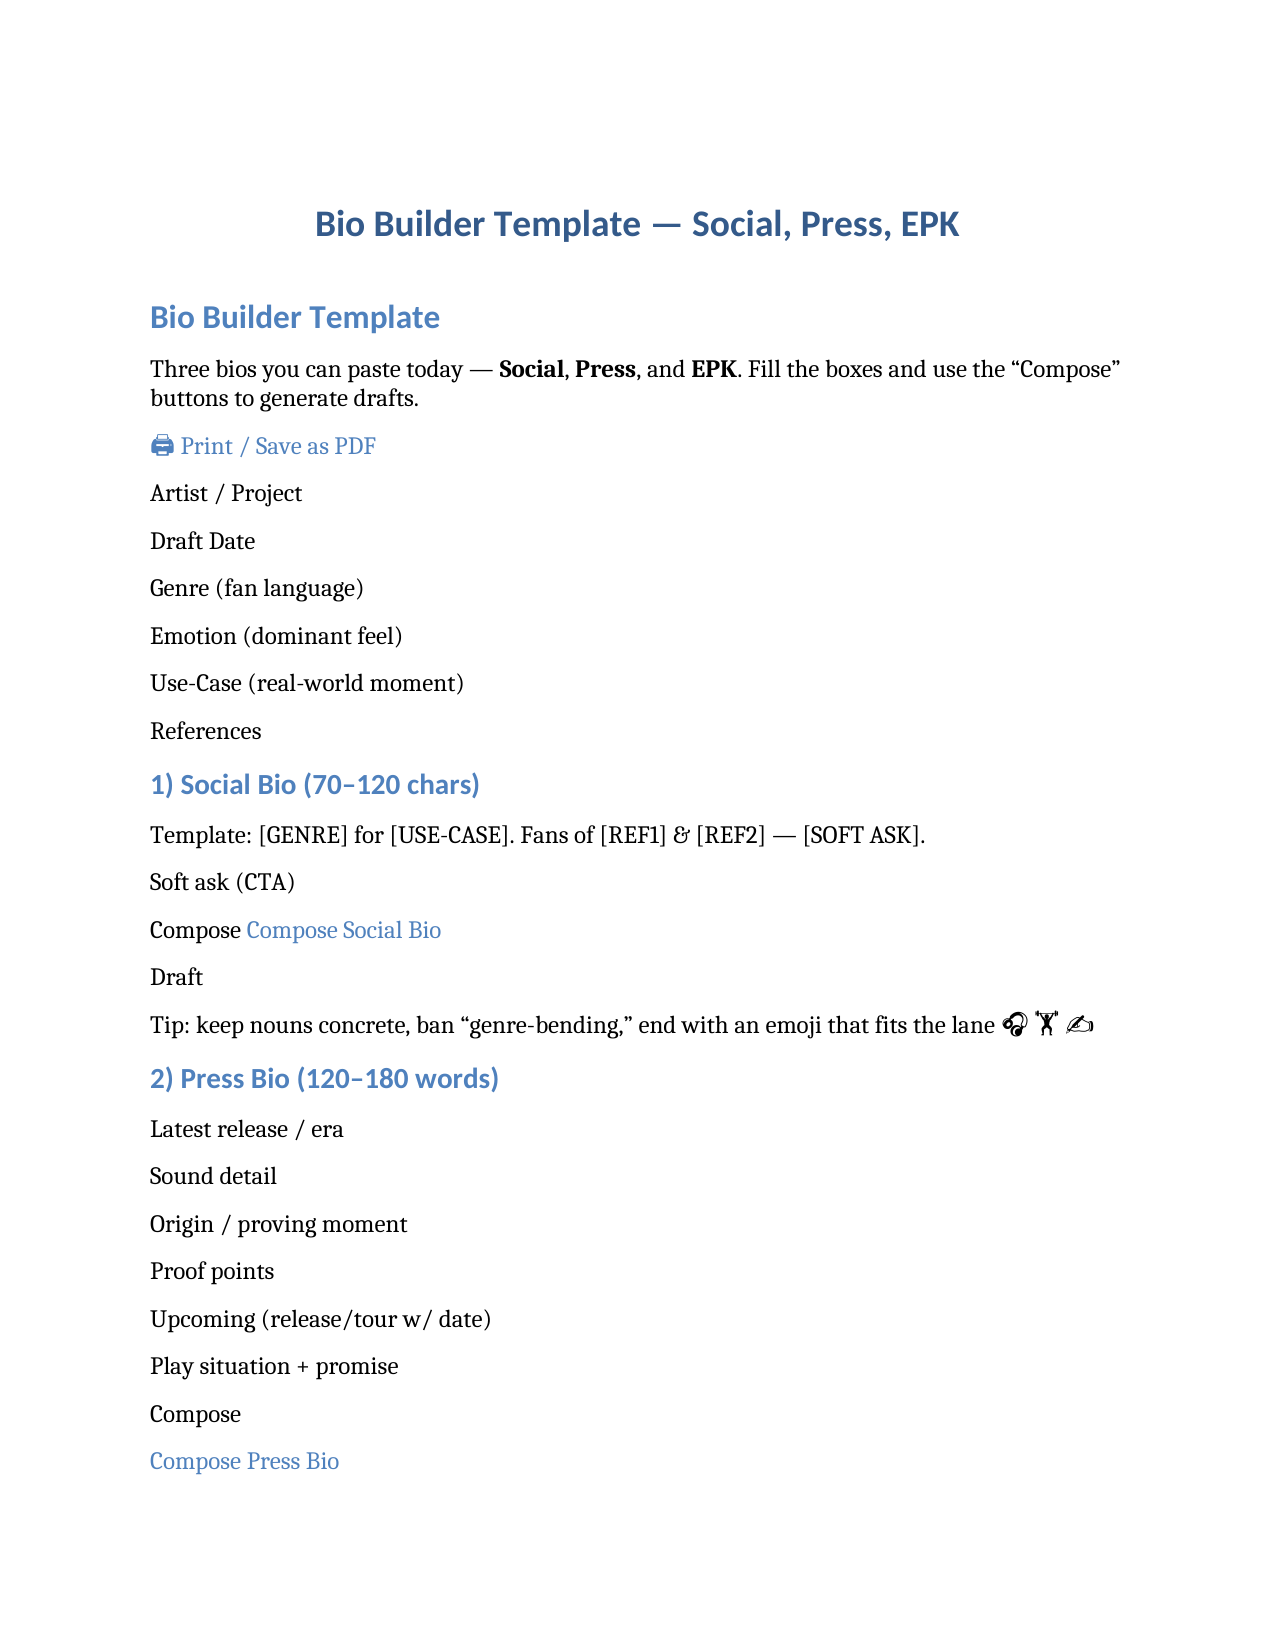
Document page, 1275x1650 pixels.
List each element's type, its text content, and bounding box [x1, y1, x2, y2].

text Sound detail [150, 1162, 1125, 1191]
subtitle Bio Builder Template [150, 296, 1125, 337]
text Use-Case (real-world moment) [150, 669, 1125, 698]
text Genre (fan language) [150, 574, 1125, 603]
text Template: [GENRE] for [USE-CASE]. Fans of [REF1] & [REF2] — [SOFT ASK]. [150, 821, 1125, 849]
text Play situation + promise [150, 1352, 1125, 1381]
text Draft Date [150, 527, 1125, 555]
text References [150, 717, 1125, 745]
text Tip: keep nouns concrete, ban “genre-bending,” end with an emoji that fits the lane 🎧 🏋️ 🌙 ✍️ [150, 1011, 1125, 1039]
text Upcoming (release/tour w/ date) [150, 1304, 1125, 1333]
text Compose [150, 1399, 1125, 1428]
text Origin / proving moment [150, 1209, 1125, 1238]
text Three bios you can paste today — Social, Press, and EPK. Fill the boxes and use the “Compose” buttons to generate drafts. [150, 355, 1125, 413]
subtitle 2) Press Bio (120–180 words) [150, 1060, 1125, 1096]
text Draft [150, 963, 1125, 992]
text Proof points [150, 1257, 1125, 1286]
title Bio Builder Template — Social, Press, EPK [150, 200, 1125, 246]
text Artist / Project [150, 479, 1125, 508]
text Compose Compose Social Bio [150, 916, 1125, 944]
text Latest release / era [150, 1114, 1125, 1143]
text Soft ask (CTA) [150, 868, 1125, 897]
subtitle 1) Social Bio (70–120 chars) [150, 766, 1125, 802]
text 🖨️ Print / Save as PDF [150, 432, 1125, 460]
text Compose Press Bio [150, 1447, 1125, 1476]
text Emotion (dominant feel) [150, 622, 1125, 650]
